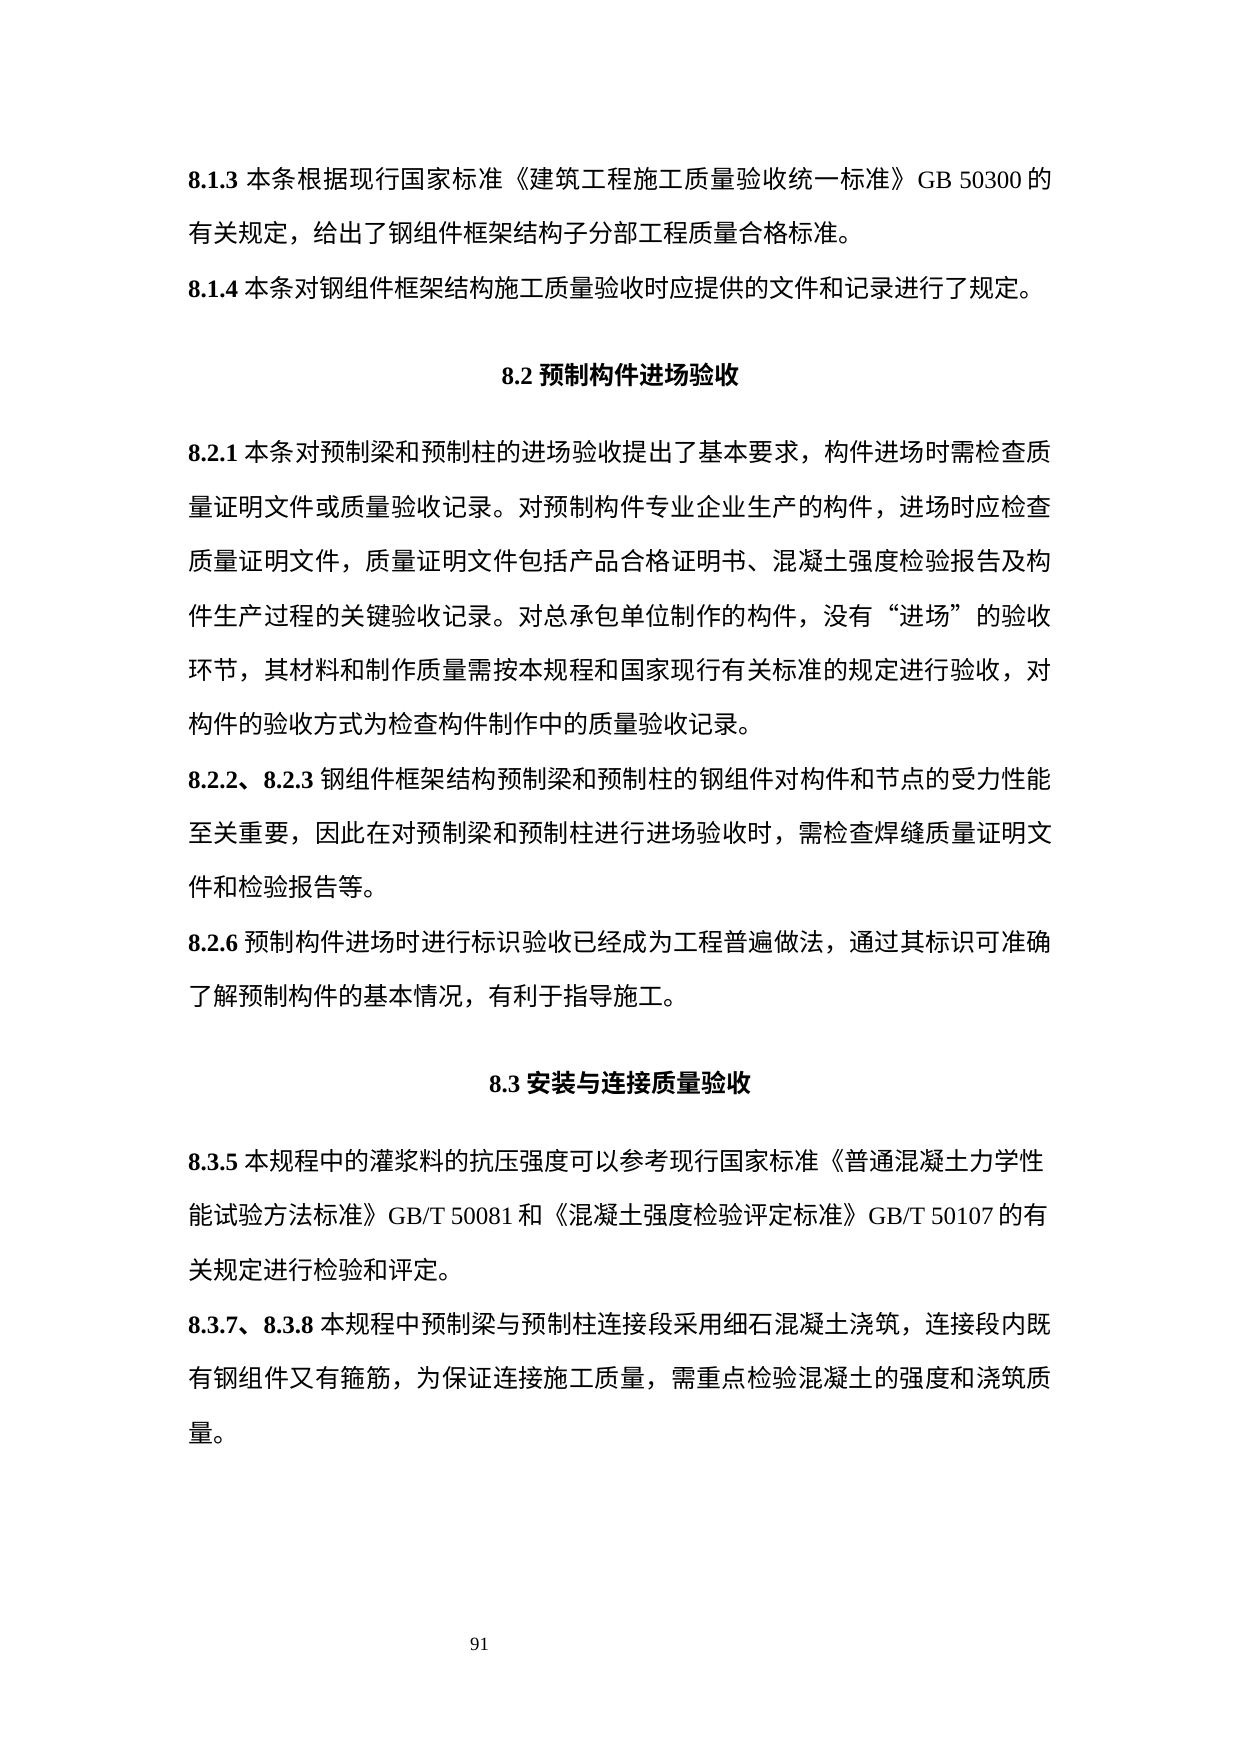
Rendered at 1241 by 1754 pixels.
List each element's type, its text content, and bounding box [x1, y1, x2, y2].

text 8.3.5 本规程中的灌浆料的抗压强度可以参考现行国家标准《普通混凝土力学性能试验方法标准》GB/T 50081和《混凝土强度检验评定标准》GB/T 50107的有关规定进行检验和评定。 [188, 1141, 1052, 1286]
text 8.2.1 本条对预制梁和预制柱的进场验收提出了基本要求，构件进场时需检查质量证明文件或质量验收记录。对预制构件专业企业生产的构件，进场时应检查质量证明文件，质量证明文件包括产品合格证明书、混凝土强度检验报告及构件生产过程的关键验收记录。对总承包单位制作的构件，没有“进场”的验收环节，其材料和制作质量需按本规程和国家现行有关标准的规定进行验收，对构件的验收方式为检查构件制作中的质量验收记录。 [188, 433, 1052, 741]
text 8.1.3 本条根据现行国家标准《建筑工程施工质量验收统一标准》GB 50300的有关规定，给出了钢组件框架结构子分部工程质量合格标准。 [188, 159, 1052, 250]
text 8.3.7、8.3.8 本规程中预制梁与预制柱连接段采用细石混凝土浇筑，连接段内既有钢组件又有箍筋，为保证连接施工质量，需重点检验混凝土的强度和浇筑质量。 [188, 1304, 1052, 1449]
text 8.2.2、8.2.3 钢组件框架结构预制梁和预制柱的钢组件对构件和节点的受力性能至关重要，因此在对预制梁和预制柱进行进场验收时，需检查焊缝质量证明文件和检验报告等。 [188, 759, 1052, 904]
list 8.3 安装与连接质量验收 [188, 1063, 1052, 1100]
text 8.1.4 本条对钢组件框架结构施工质量验收时应提供的文件和记录进行了规定。 [188, 268, 1052, 304]
list 8.2 预制构件进场验收 [188, 355, 1052, 391]
text 8.2.6 预制构件进场时进行标识验收已经成为工程普遍做法，通过其标识可准确了解预制构件的基本情况，有利于指导施工。 [188, 922, 1052, 1013]
